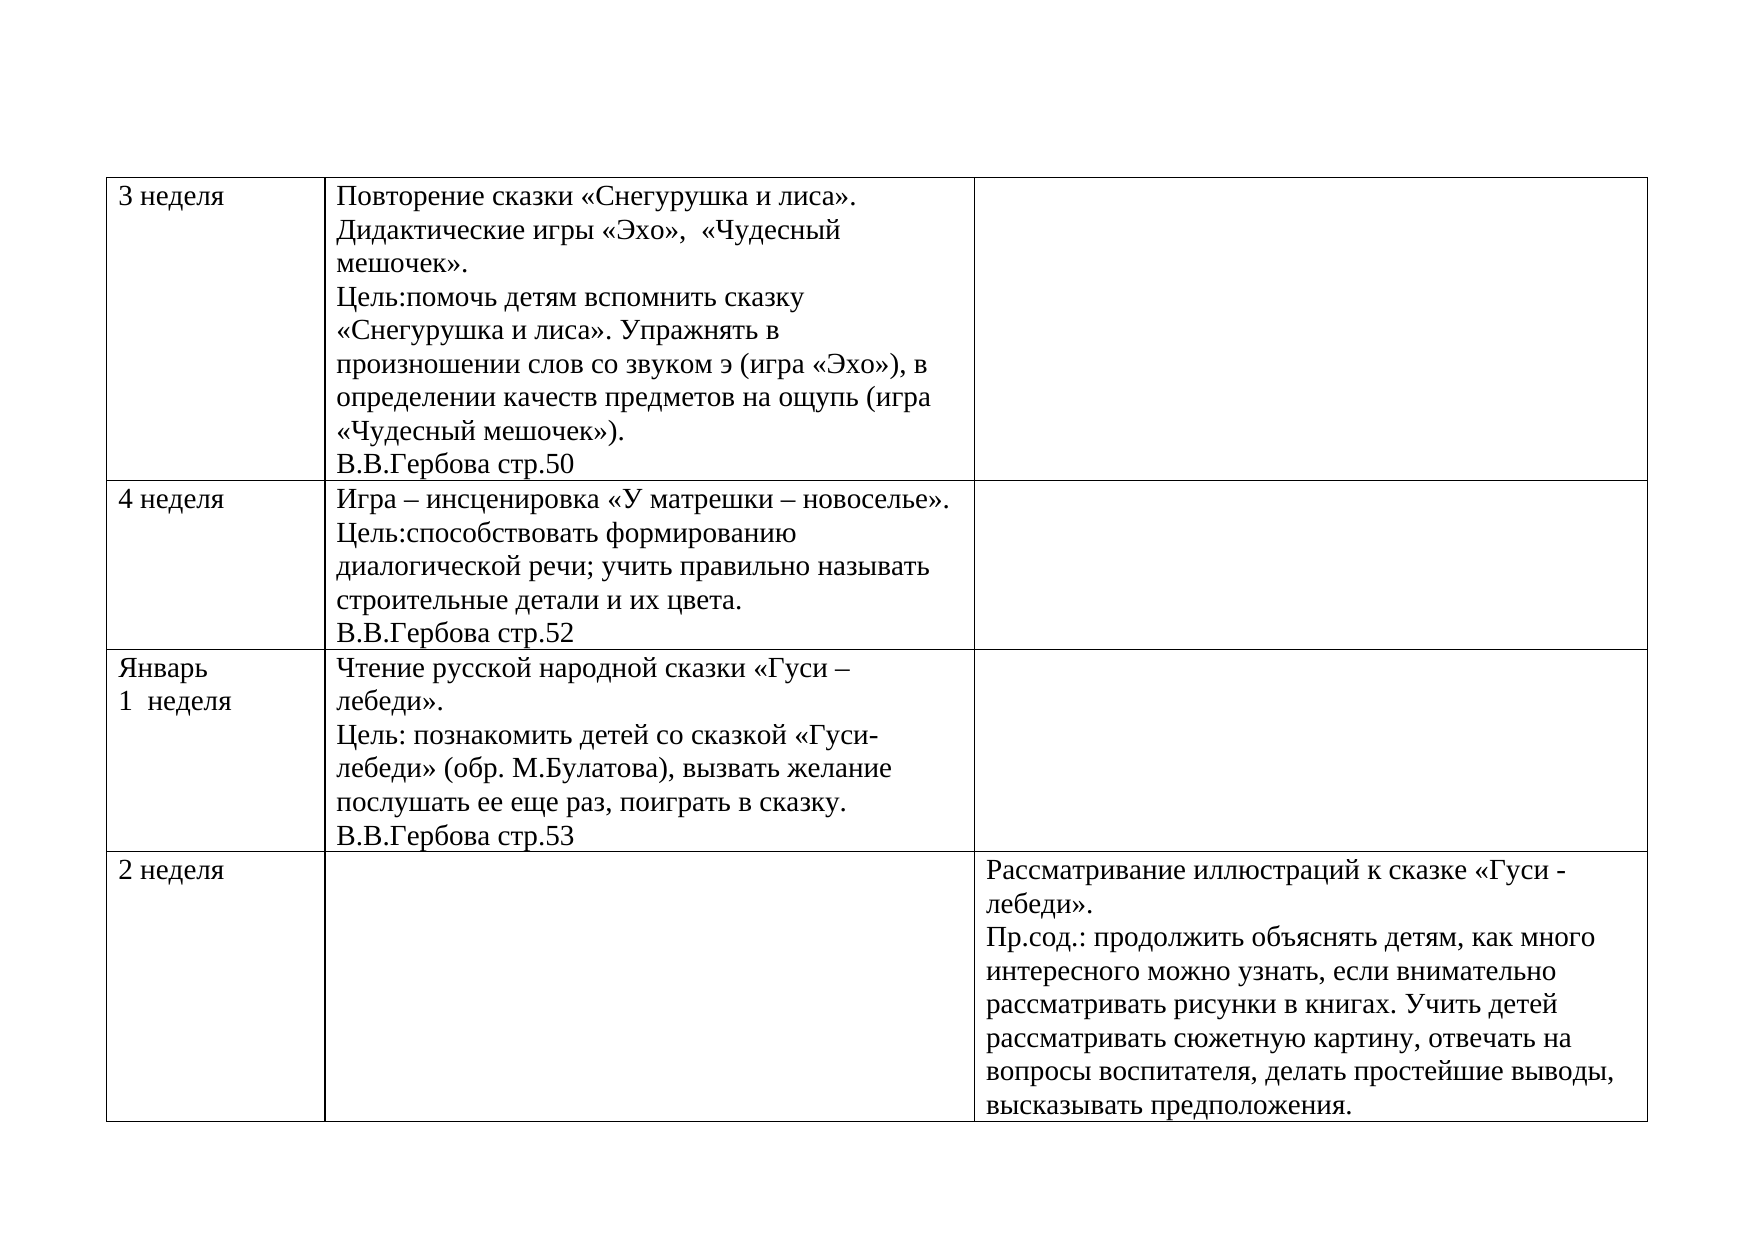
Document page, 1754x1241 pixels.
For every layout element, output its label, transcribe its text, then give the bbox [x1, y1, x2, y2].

table_cell [975, 178, 1647, 480]
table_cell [975, 852, 1647, 1121]
table_cell [975, 481, 1647, 649]
table_cell 4 неделя [107, 481, 324, 649]
table_cell [326, 852, 974, 1121]
table_cell Повторение сказки «Снегурушка и лиса». Дидактические игры «Эхо», «Чудесный мешочек». Цель:помочь детям вспомнить сказку «Снегурушка и лиса». Упражнять в произношении слов со звуком э (игра «Эхо»), в определении качеств предметов на ощупь (игра «Чудесный мешочек»). В.В.Гербова стр.50 [326, 178, 974, 480]
table_cell Январь 1 неделя [107, 650, 324, 851]
table_cell 2 неделя [107, 852, 324, 1121]
table_cell 3 неделя [107, 178, 324, 480]
table_cell Игра – инсценировка «У матрешки – новоселье». Цель:способствовать формированию диалогической речи; учить правильно называть строительные детали и их цвета. В.В.Гербова стр.52 [326, 481, 974, 649]
table_cell Чтение русской народной сказки «Гуси – лебеди». Цель: познакомить детей со сказкой «Гуси-лебеди» (обр. М.Булатова), вызвать желание послушать ее еще раз, поиграть в сказку. В.В.Гербова стр.53 [326, 650, 974, 851]
table_cell [975, 650, 1647, 851]
